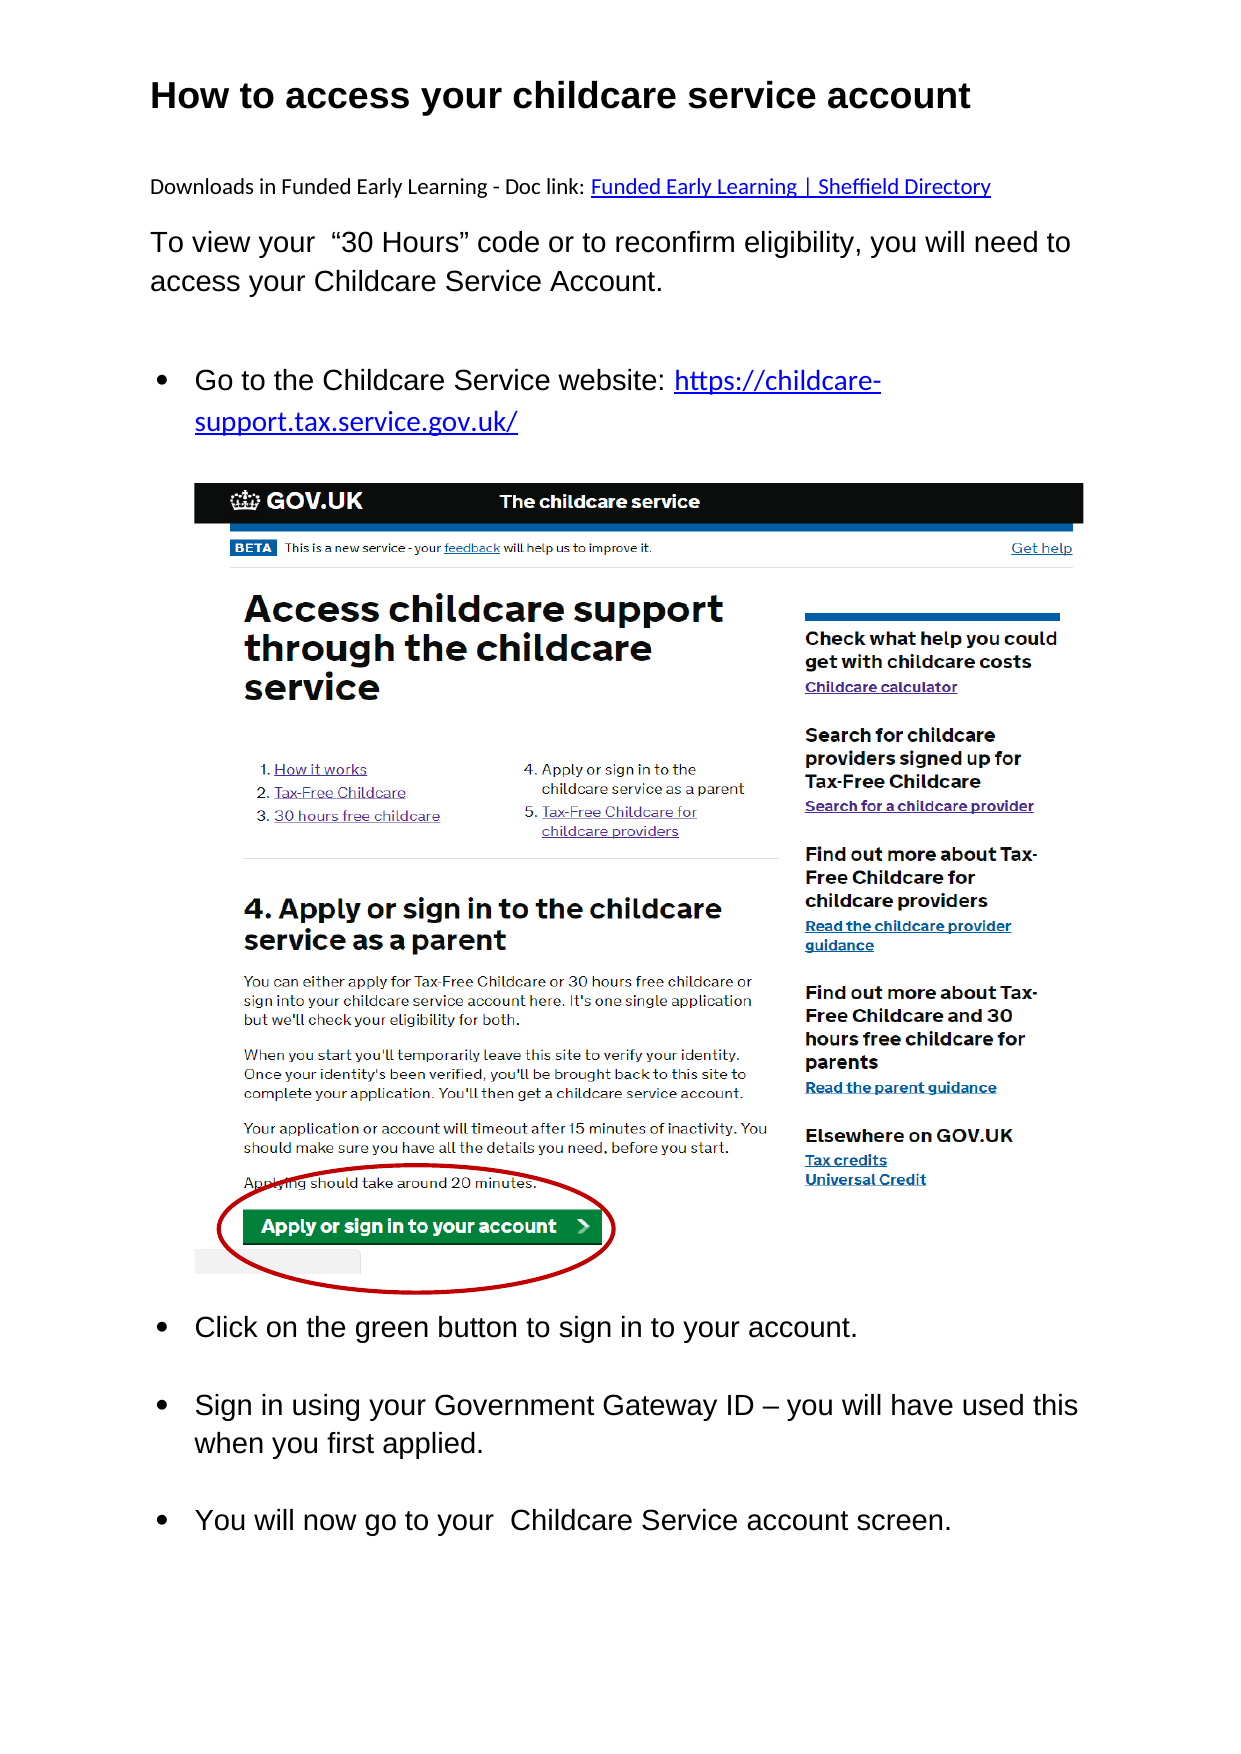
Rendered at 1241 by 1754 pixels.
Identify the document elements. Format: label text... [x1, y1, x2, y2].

picture [194, 483, 1084, 1274]
text Downloads in Funded Early Learning - Doc link: Funded Early Learning | Sheffield Directory [150, 172, 1090, 200]
text To view your “30 Hours” code or to reconfirm eligibility, you will need to access your Childcare Service Account. [150, 225, 1090, 297]
picture [221, 1168, 611, 1274]
list Click on the green button to sign in to your account. [157, 1310, 1090, 1344]
list Sign in using your Government Gateway ID – you will have used this when you first applied. [157, 1388, 1090, 1460]
list You will now go to your Childcare Service account screen. [157, 1503, 1090, 1537]
